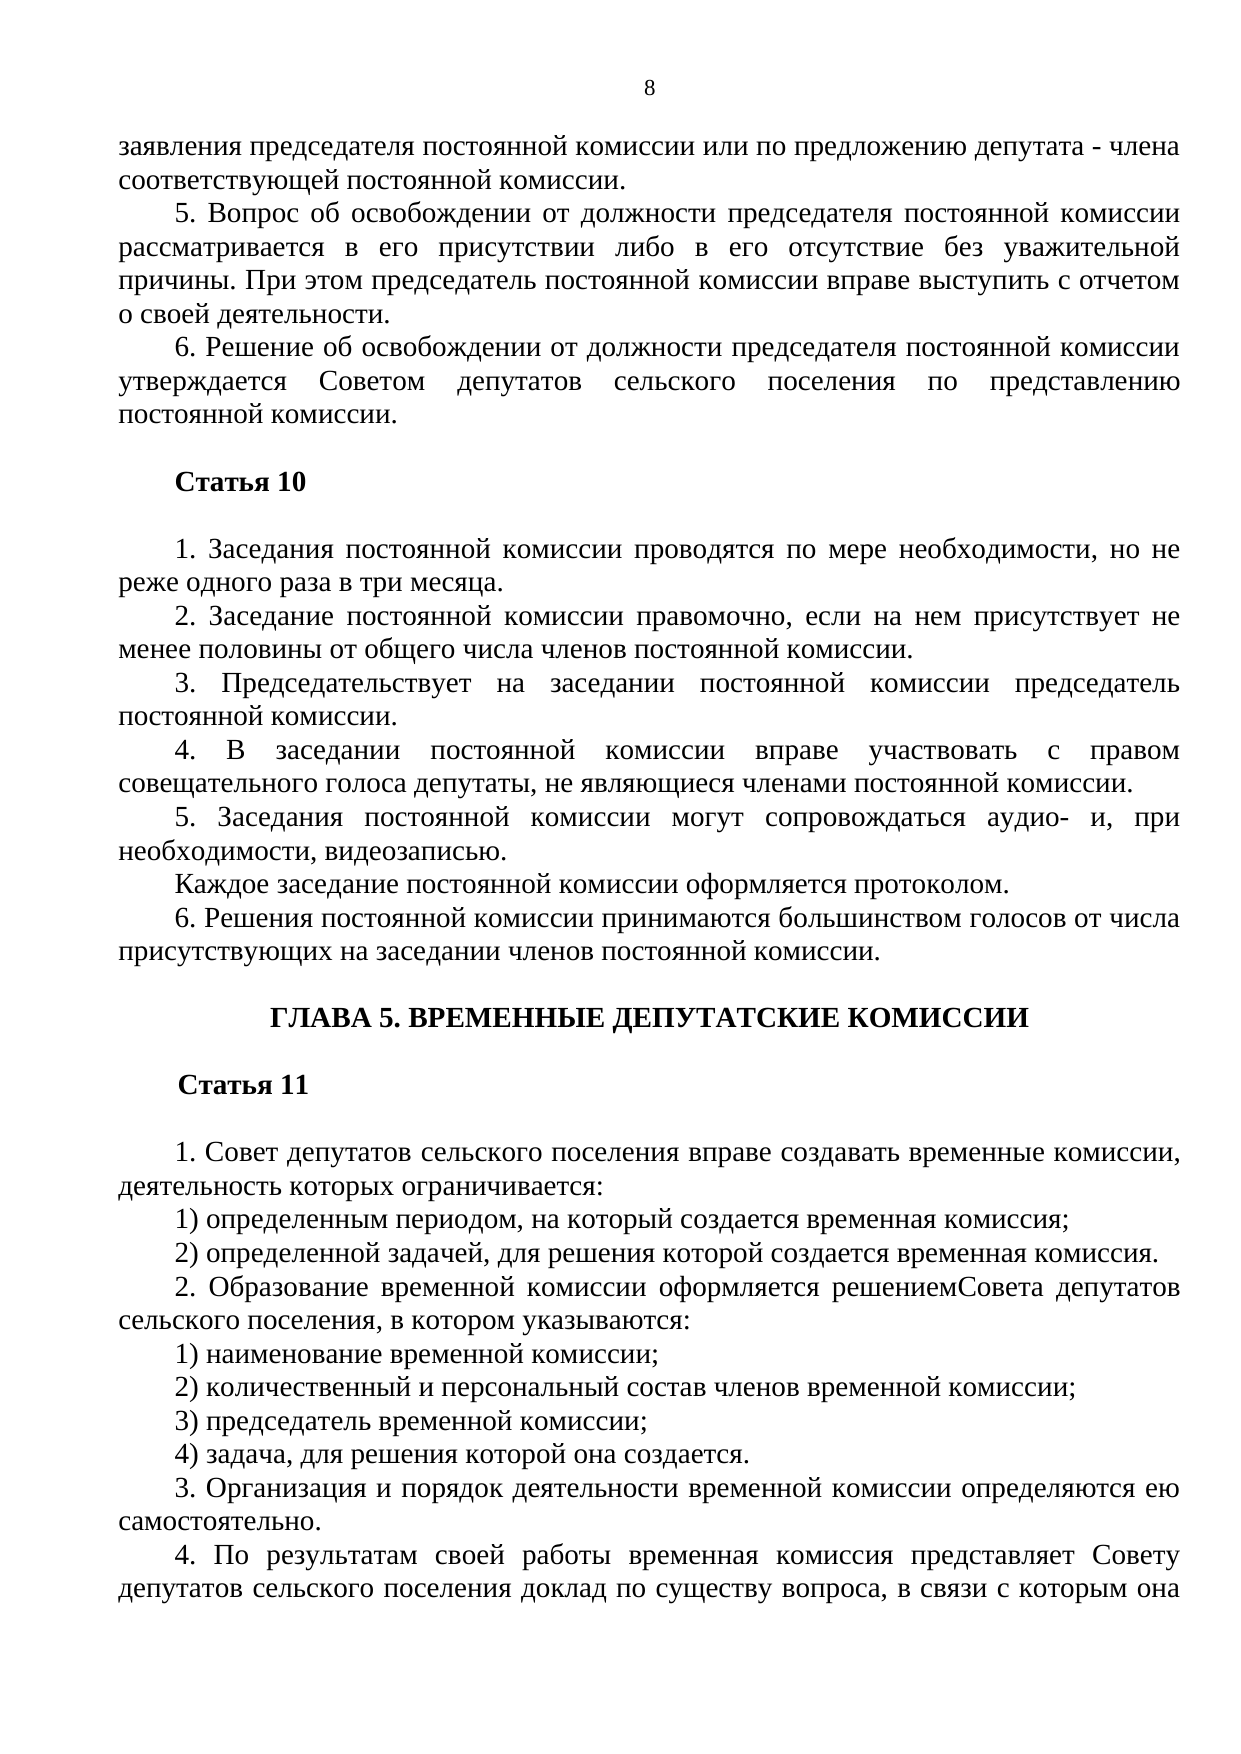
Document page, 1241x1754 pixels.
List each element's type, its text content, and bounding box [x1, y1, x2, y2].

text 1. Совет депутатов сельского поселения вправе создавать временные комиссии, деятельность которых ограничивается: [118, 1134, 1181, 1202]
text 1) наименование временной комиссии; [118, 1336, 1181, 1369]
text 3) председатель временной комиссии; [118, 1403, 1181, 1436]
text 4) задача, для решения которой она создается. [118, 1436, 1181, 1470]
text 3. Организация и порядок деятельности временной комиссии определяются ею самостоятельно. [118, 1470, 1181, 1537]
text 2) определенной задачей, для решения которой создается временная комиссия. [118, 1235, 1181, 1269]
text Статья 11 [118, 1067, 1181, 1101]
text 3. Председательствует на заседании постоянной комиссии председатель постоянной комиссии. [118, 665, 1181, 732]
text 5. Заседания постоянной комиссии могут сопровождаться аудио- и, при необходимости, видеозаписью. [118, 799, 1181, 866]
text 6. Решение об освобождении от должности председателя постоянной комиссии утверждается Советом депутатов сельского поселения по представлению постоянной комиссии. [118, 329, 1181, 430]
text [118, 128, 1181, 195]
text 2) количественный и персональный состав членов временной комиссии; [118, 1369, 1181, 1403]
text 4. В заседании постоянной комиссии вправе участвовать с правом совещательного голоса депутаты, не являющиеся членами постоянной комиссии. [118, 732, 1181, 799]
text 2. Образование временной комиссии оформляется решениемСовета депутатов сельского поселения, в котором указываются: [118, 1269, 1181, 1336]
text 6. Решения постоянной комиссии принимаются большинством голосов от числа присутствующих на заседании членов постоянной комиссии. [118, 900, 1181, 967]
text 1) определенным периодом, на который создается временная комиссия; [118, 1202, 1181, 1235]
text 2. Заседание постоянной комиссии правомочно, если на нем присутствует не менее половины от общего числа членов постоянной комиссии. [118, 598, 1181, 665]
text Статья 10 [118, 464, 1181, 497]
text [118, 1537, 1181, 1604]
text 1. Заседания постоянной комиссии проводятся по мере необходимости, но не реже одного раза в три месяца. [118, 531, 1181, 598]
text ГЛАВА 5. ВРЕМЕННЫЕ ДЕПУТАТСКИЕ КОМИССИИ [118, 1000, 1181, 1034]
text 5. Вопрос об освобождении от должности председателя постоянной комиссии рассматривается в его присутствии либо в его отсутствие без уважительной причины. При этом председатель постоянной комиссии вправе выступить с отчетом о своей деятельности. [118, 195, 1181, 329]
text Каждое заседание постоянной комиссии оформляется протоколом. [118, 866, 1181, 900]
